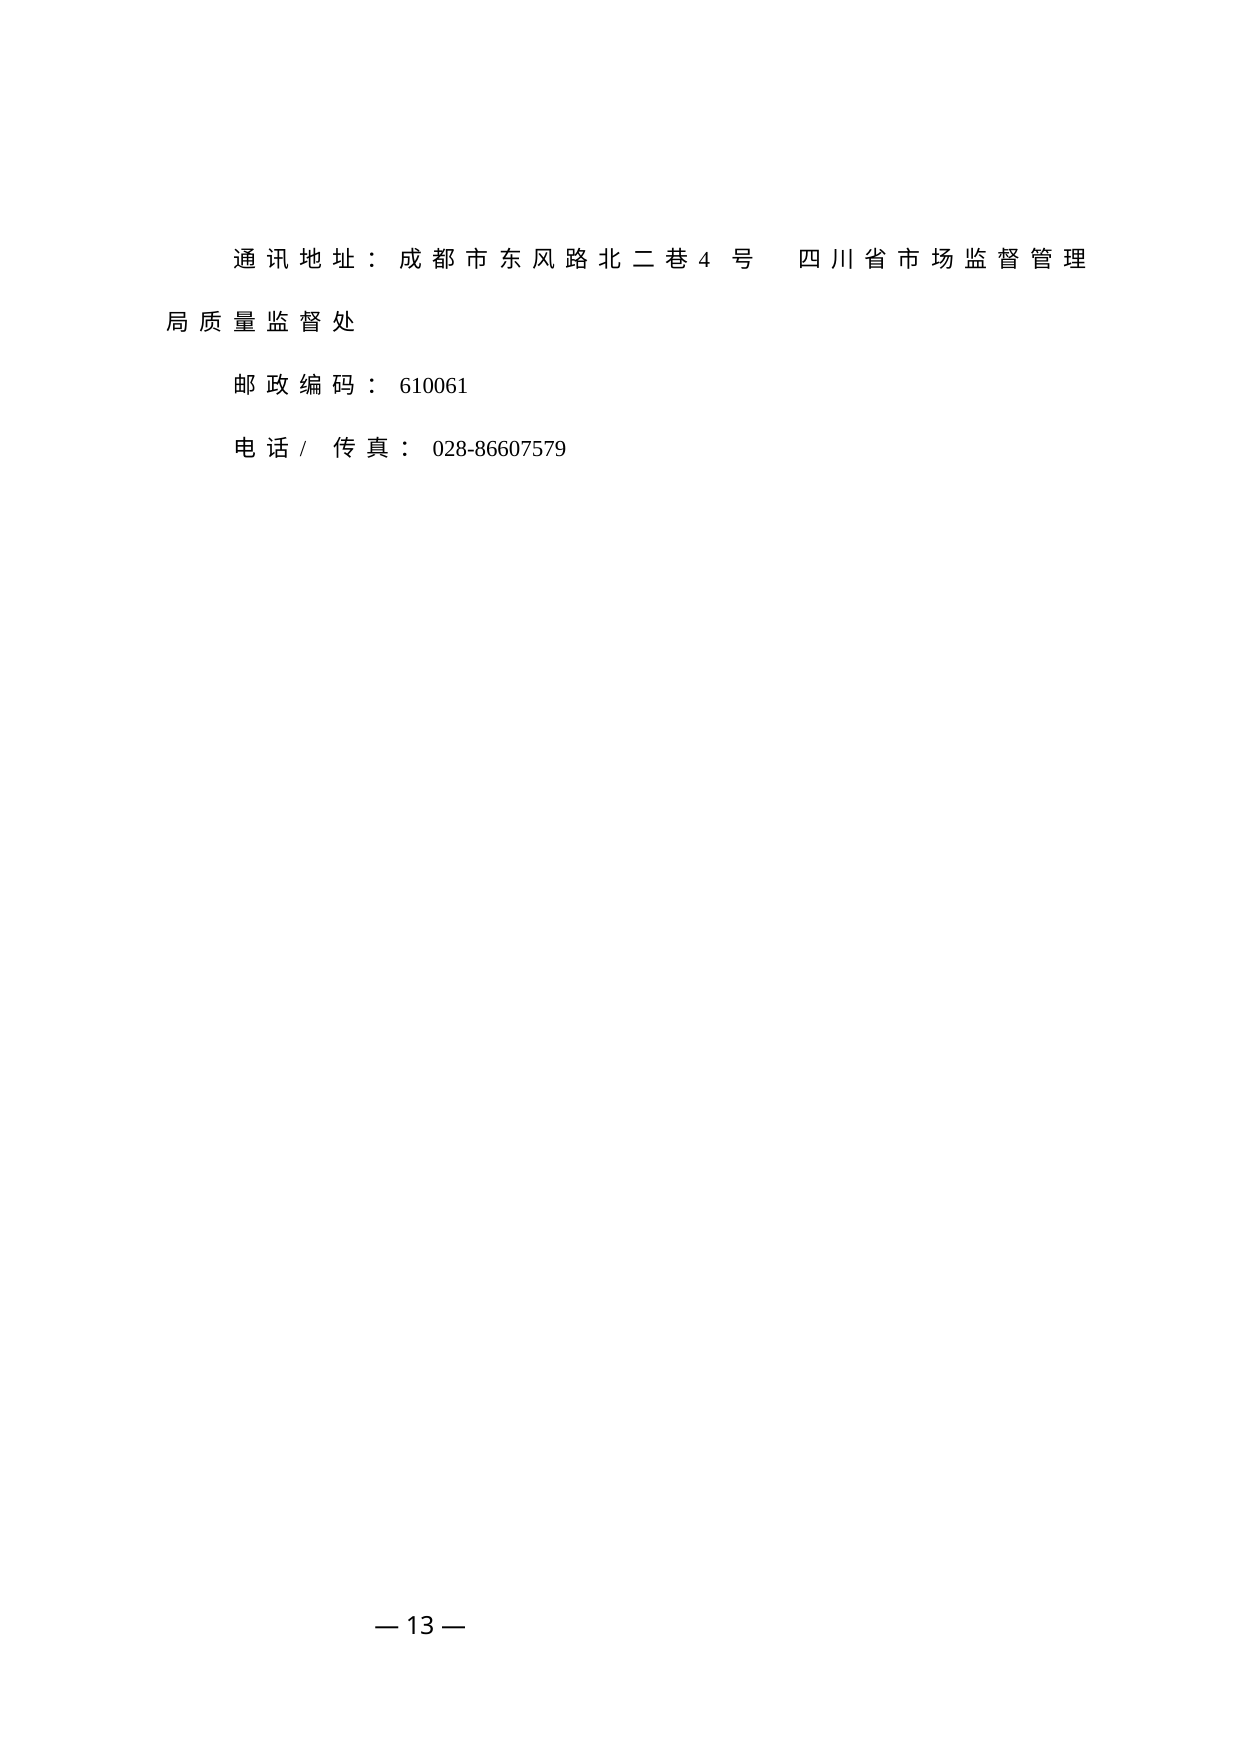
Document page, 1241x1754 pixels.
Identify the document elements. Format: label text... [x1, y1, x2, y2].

text 通讯地址：成都市东风路北二巷4号 四川省市场监督管理局质量监督处 [167, 226, 1097, 352]
text 电话/传真：028-86607579 [167, 415, 1097, 477]
text 邮政编码：610061 [167, 352, 1097, 415]
